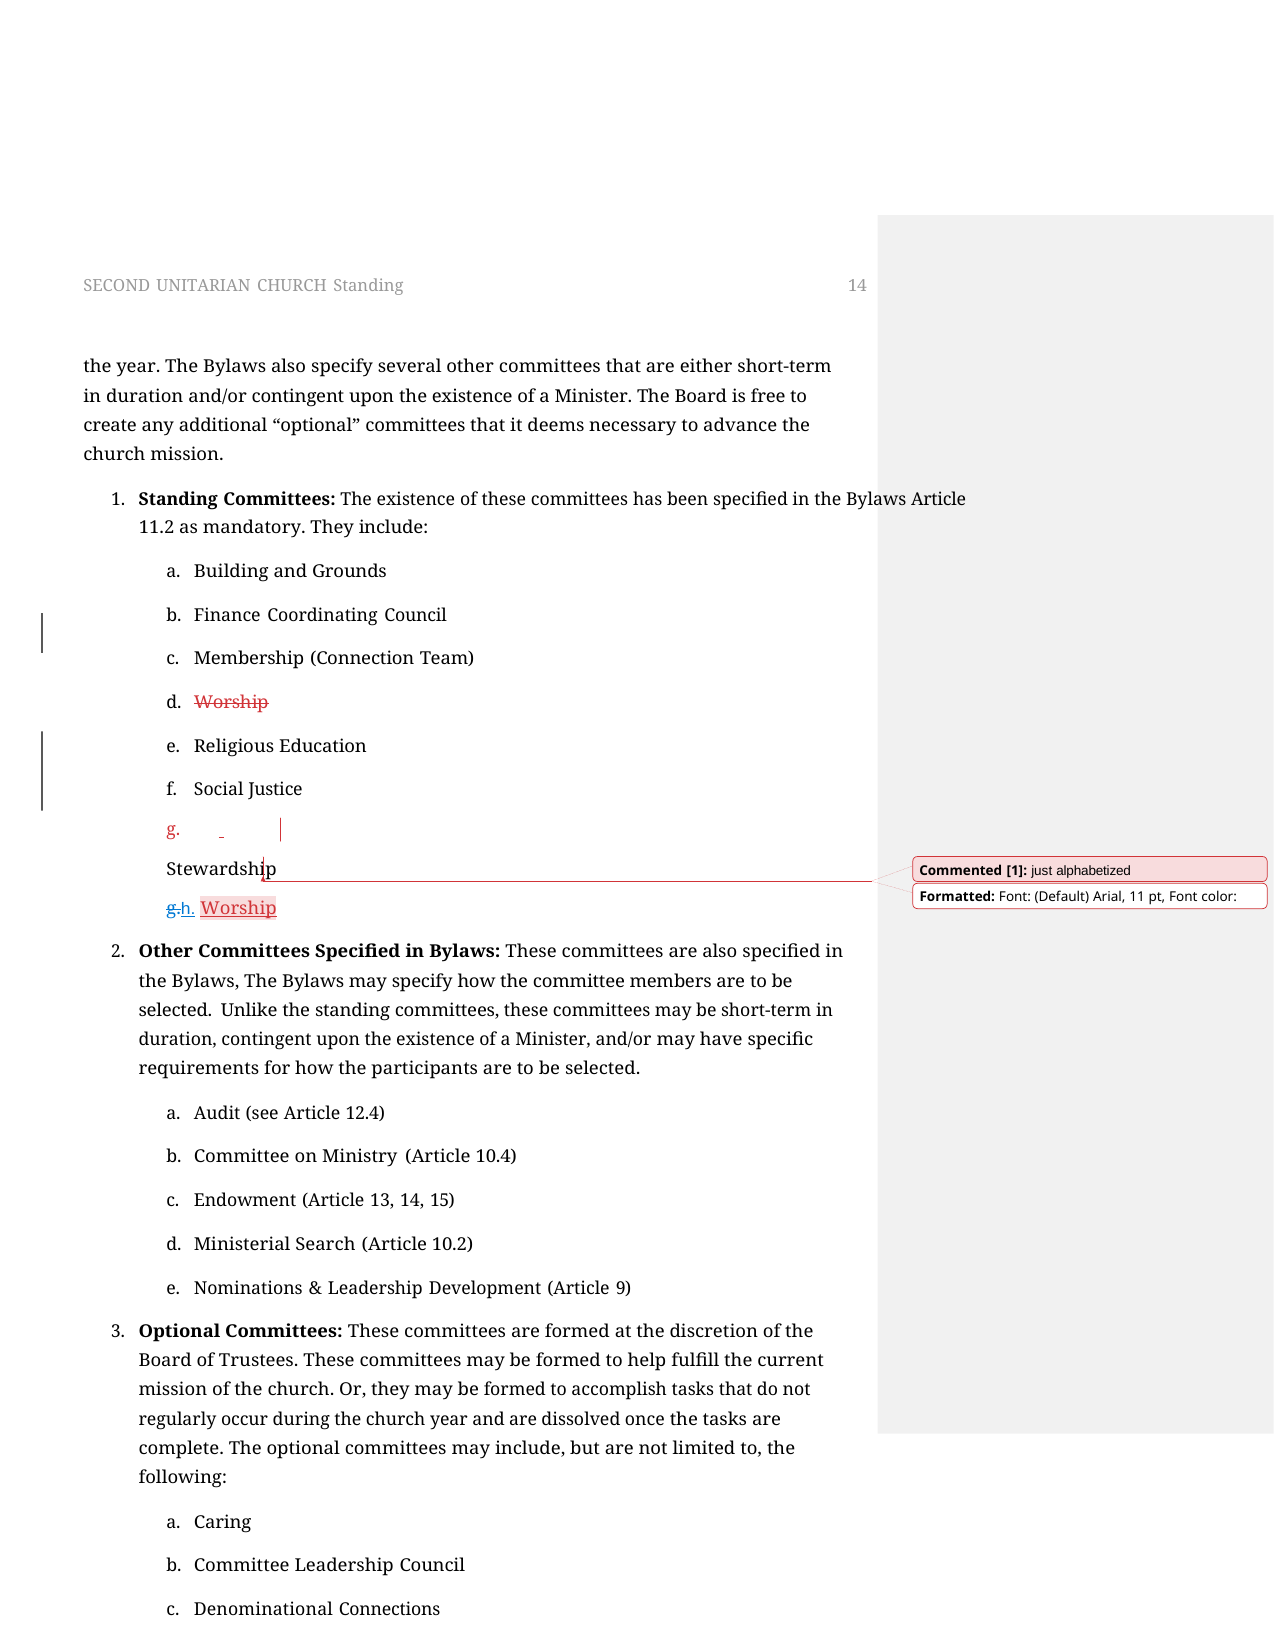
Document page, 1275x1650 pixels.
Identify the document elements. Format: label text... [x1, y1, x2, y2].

list Standing Committees: The existence of these committees has been specified in the Bylaws Article [111, 486, 1275, 510]
text the year. The Bylaws also specify several other committees that are either short-term in duration and/or contingent upon the existence of a Minister. The Board is free to create any additional “optional” committees that it deems necessary to advance the church mission. [83, 354, 854, 466]
list Nominations & Leadership Development (Article 9) [166, 1275, 1275, 1299]
list Stewardship g.h. Worship [166, 801, 281, 920]
list Building and Grounds [166, 558, 1275, 582]
list Denominational Connections [166, 1596, 1275, 1621]
list Social Justice [166, 777, 1275, 801]
list Ministerial Search (Article 10.2) [166, 1231, 1275, 1256]
list Optional Committees: These committees are formed at the discretion of the Board of Trustees. These committees may be formed to help fulfill the current mission of the church. Or, they may be formed to accomplish tasks that do not regularly occur during the church year and are dissolved once the tasks are complete. The optional committees may include, but are not limited to, the following: [111, 1318, 845, 1488]
list Committee on Ministry (Article 10.4) [166, 1144, 1275, 1168]
text 11.2 as mandatory. They include: [138, 514, 1275, 539]
list Membership (Connection Team) [166, 646, 1275, 670]
list Committee Leadership Council [166, 1553, 1275, 1577]
list Endowment (Article 13, 14, 15) [166, 1188, 1275, 1212]
list Caring [166, 1509, 1275, 1533]
list Finance Coordinating Council [166, 602, 1275, 626]
list Worship [166, 689, 1275, 714]
list Other Committees Specified in Bylaws: These committees are also specified in the Bylaws, The Bylaws may specify how the committee members are to be selected. Unlike the standing committees, these committees may be short-term in duration, contingent upon the existence of a Minister, and/or may have specific requirements for how the participants are to be selected. [111, 939, 847, 1080]
list Religious Education [166, 733, 1275, 757]
list Audit (see Article 12.4) [166, 1100, 1275, 1124]
